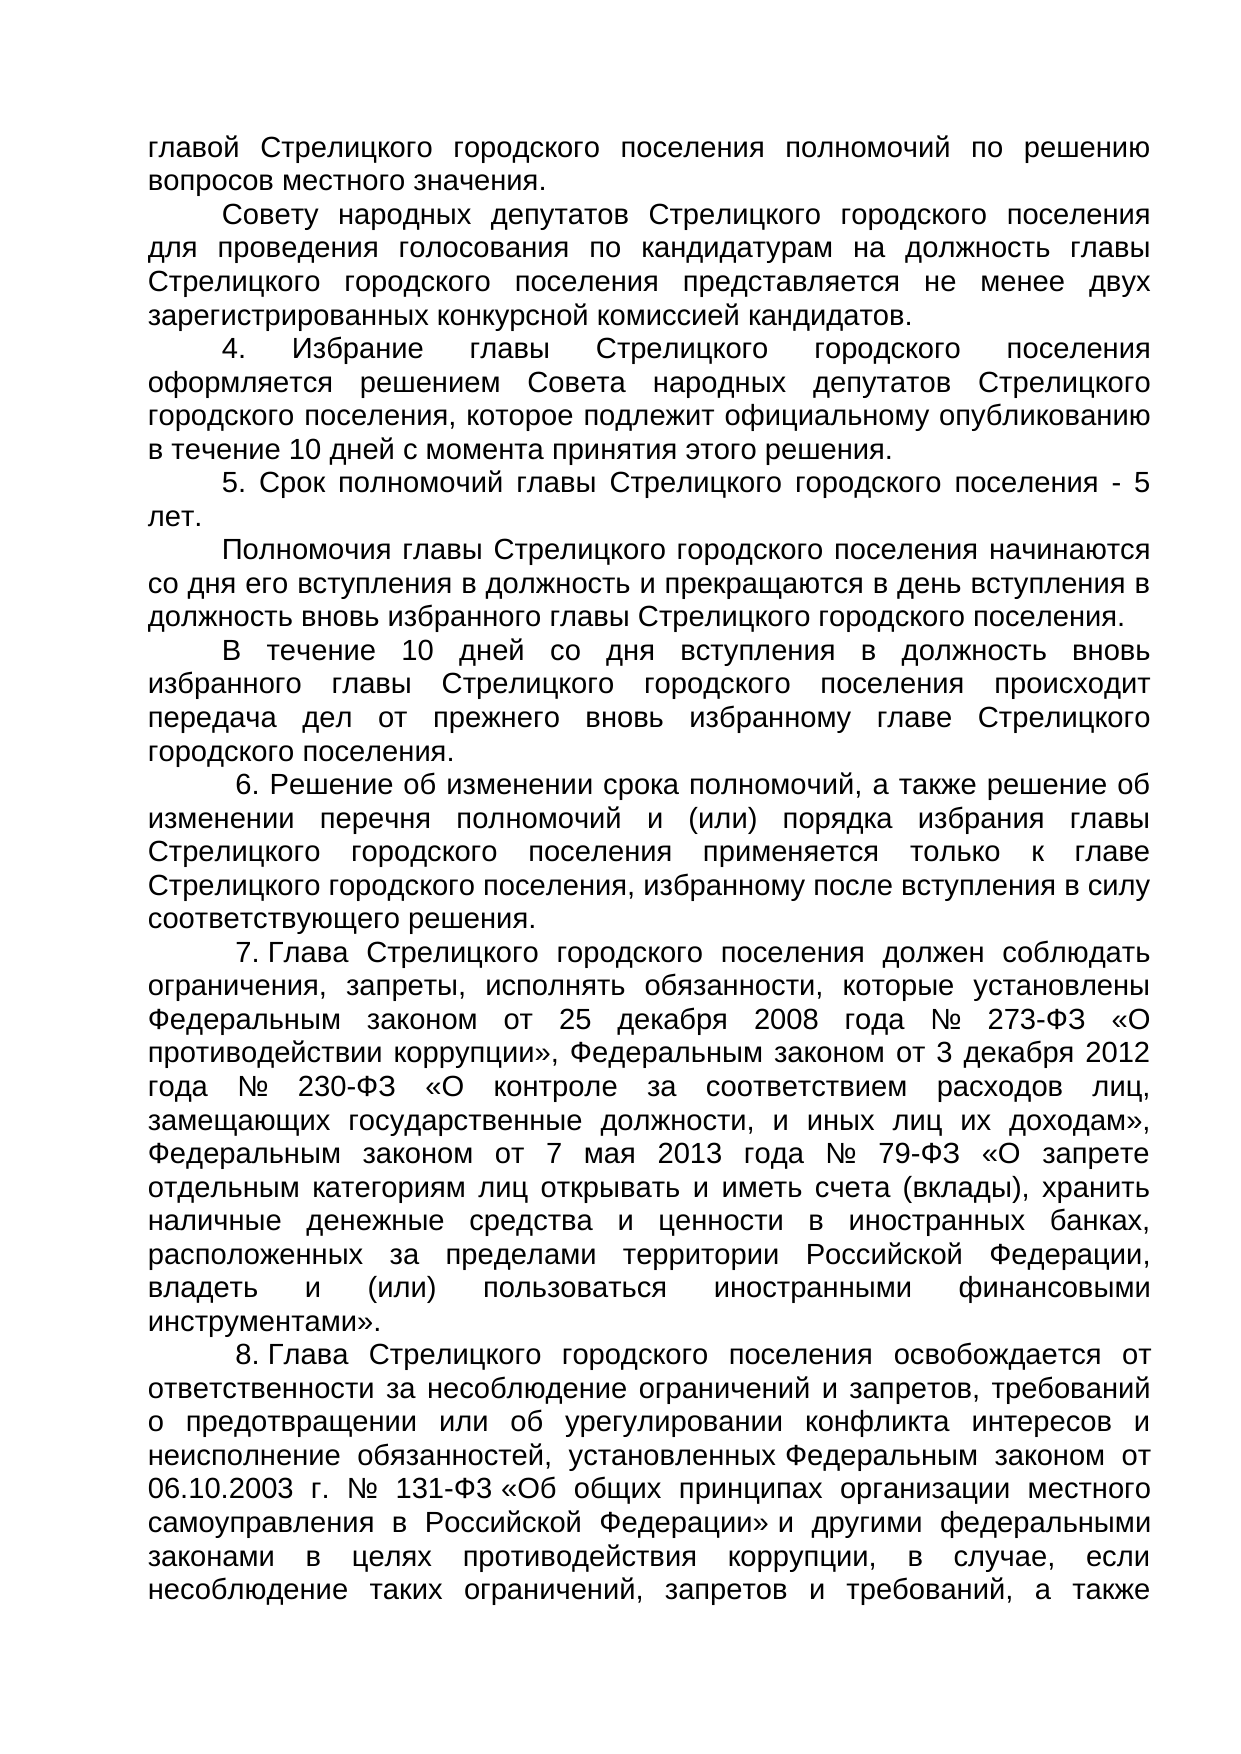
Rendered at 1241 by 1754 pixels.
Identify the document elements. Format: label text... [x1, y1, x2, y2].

text 6. Решение об изменении срока полномочий, а также решение об изменении перечня полномочий и (или) порядка избрания главы Стрелицкого городского поселения применяется только к главе Стрелицкого городского поселения, избранному после вступления в силу соответствующего решения. [148, 767, 1152, 935]
list Глава Стрелицкого городского поселения должен соблюдать ограничения, запреты, исполнять обязанности, которые установлены Федеральным законом от 25 декабря 2008 года № 273-ФЗ «О противодействии коррупции», Федеральным законом от 3 декабря 2012 года № 230-ФЗ «О контроле за соответствием расходов лиц, замещающих государственные должности, и иных лиц их доходам», Федеральным законом от 7 мая 2013 года № 79-ФЗ «О запрете отдельным категориям лиц открывать и иметь счета (вклады), хранить наличные денежные средства и ценности в иностранных банках, расположенных за пределами территории Российской Федерации, владеть и (или) пользоваться иностранными финансовыми инструментами». [148, 935, 1152, 1337]
text Совету народных депутатов Стрелицкого городского поселения для проведения голосования по кандидатурам на должность главы Стрелицкого городского поселения представляется не менее двух зарегистрированных конкурсной комиссией кандидатов. [148, 197, 1152, 331]
text 4. Избрание главы Стрелицкого городского поселения оформляется решением Совета народных депутатов Стрелицкого городского поселения, которое подлежит официальному опубликованию в течение 10 дней с момента принятия этого решения. [148, 331, 1152, 465]
text Полномочия главы Стрелицкого городского поселения начинаются со дня его вступления в должность и прекращаются в день вступления в должность вновь избранного главы Стрелицкого городского поселения. [148, 532, 1152, 633]
text 5. Срок полномочий главы Стрелицкого городского поселения - 5 лет. [148, 465, 1152, 532]
text В течение 10 дней со дня вступления в должность вновь избранного главы Стрелицкого городского поселения происходит передача дел от прежнего вновь избранному главе Стрелицкого городского поселения. [148, 633, 1152, 767]
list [148, 1337, 1152, 1606]
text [148, 130, 1152, 197]
